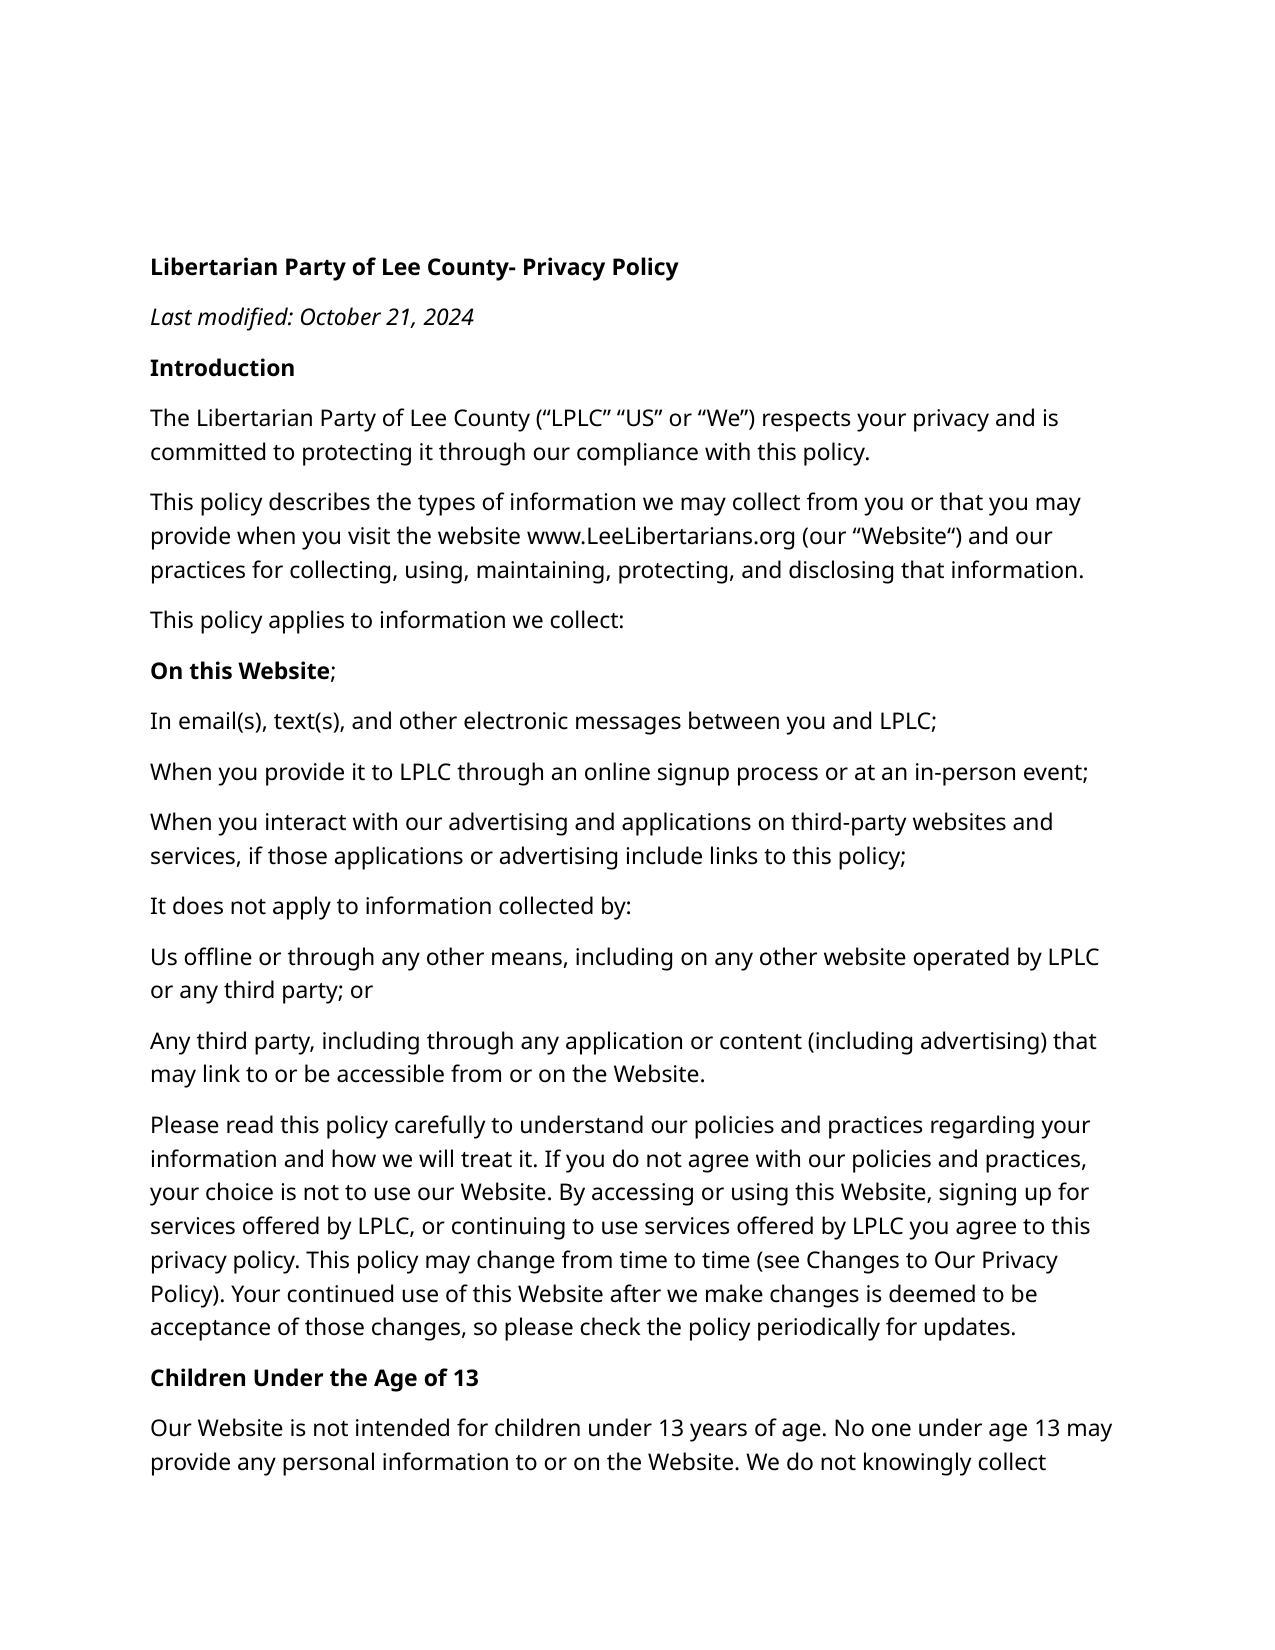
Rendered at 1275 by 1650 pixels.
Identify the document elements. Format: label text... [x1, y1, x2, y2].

text The Libertarian Party of Lee County (“LPLC” “US” or “We”) respects your privacy and is committed to protecting it through our compliance with this policy. [150, 402, 1125, 467]
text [150, 1412, 1125, 1477]
text Libertarian Party of Lee County- Privacy Policy [150, 251, 1125, 282]
text This policy applies to information we collect: [150, 604, 1125, 635]
text Please read this policy carefully to understand our policies and practices regarding your information and how we will treat it. If you do not agree with our policies and practices, your choice is not to use our Website. By accessing or using this Website, signing up for services offered by LPLC, or continuing to use services offered by LPLC you agree to this privacy policy. This policy may change from time to time (see Changes to Our Privacy Policy). Your continued use of this Website after we make changes is deemed to be acceptance of those changes, so please check the policy periodically for updates. [150, 1109, 1125, 1342]
text Introduction [150, 352, 1125, 383]
text Any third party, including through any application or content (including advertising) that may link to or be accessible from or on the Website. [150, 1024, 1125, 1089]
text When you provide it to LPLC through an online signup process or at an in-person event; [150, 755, 1125, 787]
text Last modified: October 21, 2024 [150, 301, 1125, 332]
text This policy describes the types of information we may collect from you or that you may provide when you visit the website www.LeeLibertarians.org (our “Website“) and our practices for collecting, using, maintaining, protecting, and disclosing that information. [150, 486, 1125, 585]
text On this Website; [150, 654, 1125, 686]
text Children Under the Age of 13 [150, 1362, 1125, 1393]
text It does not apply to information collected by: [150, 890, 1125, 921]
text Us offline or through any other means, including on any other website operated by LPLC or any third party; or [150, 940, 1125, 1005]
text In email(s), text(s), and other electronic messages between you and LPLC; [150, 705, 1125, 736]
text When you interact with our advertising and applications on third-party websites and services, if those applications or advertising include links to this policy; [150, 806, 1125, 871]
